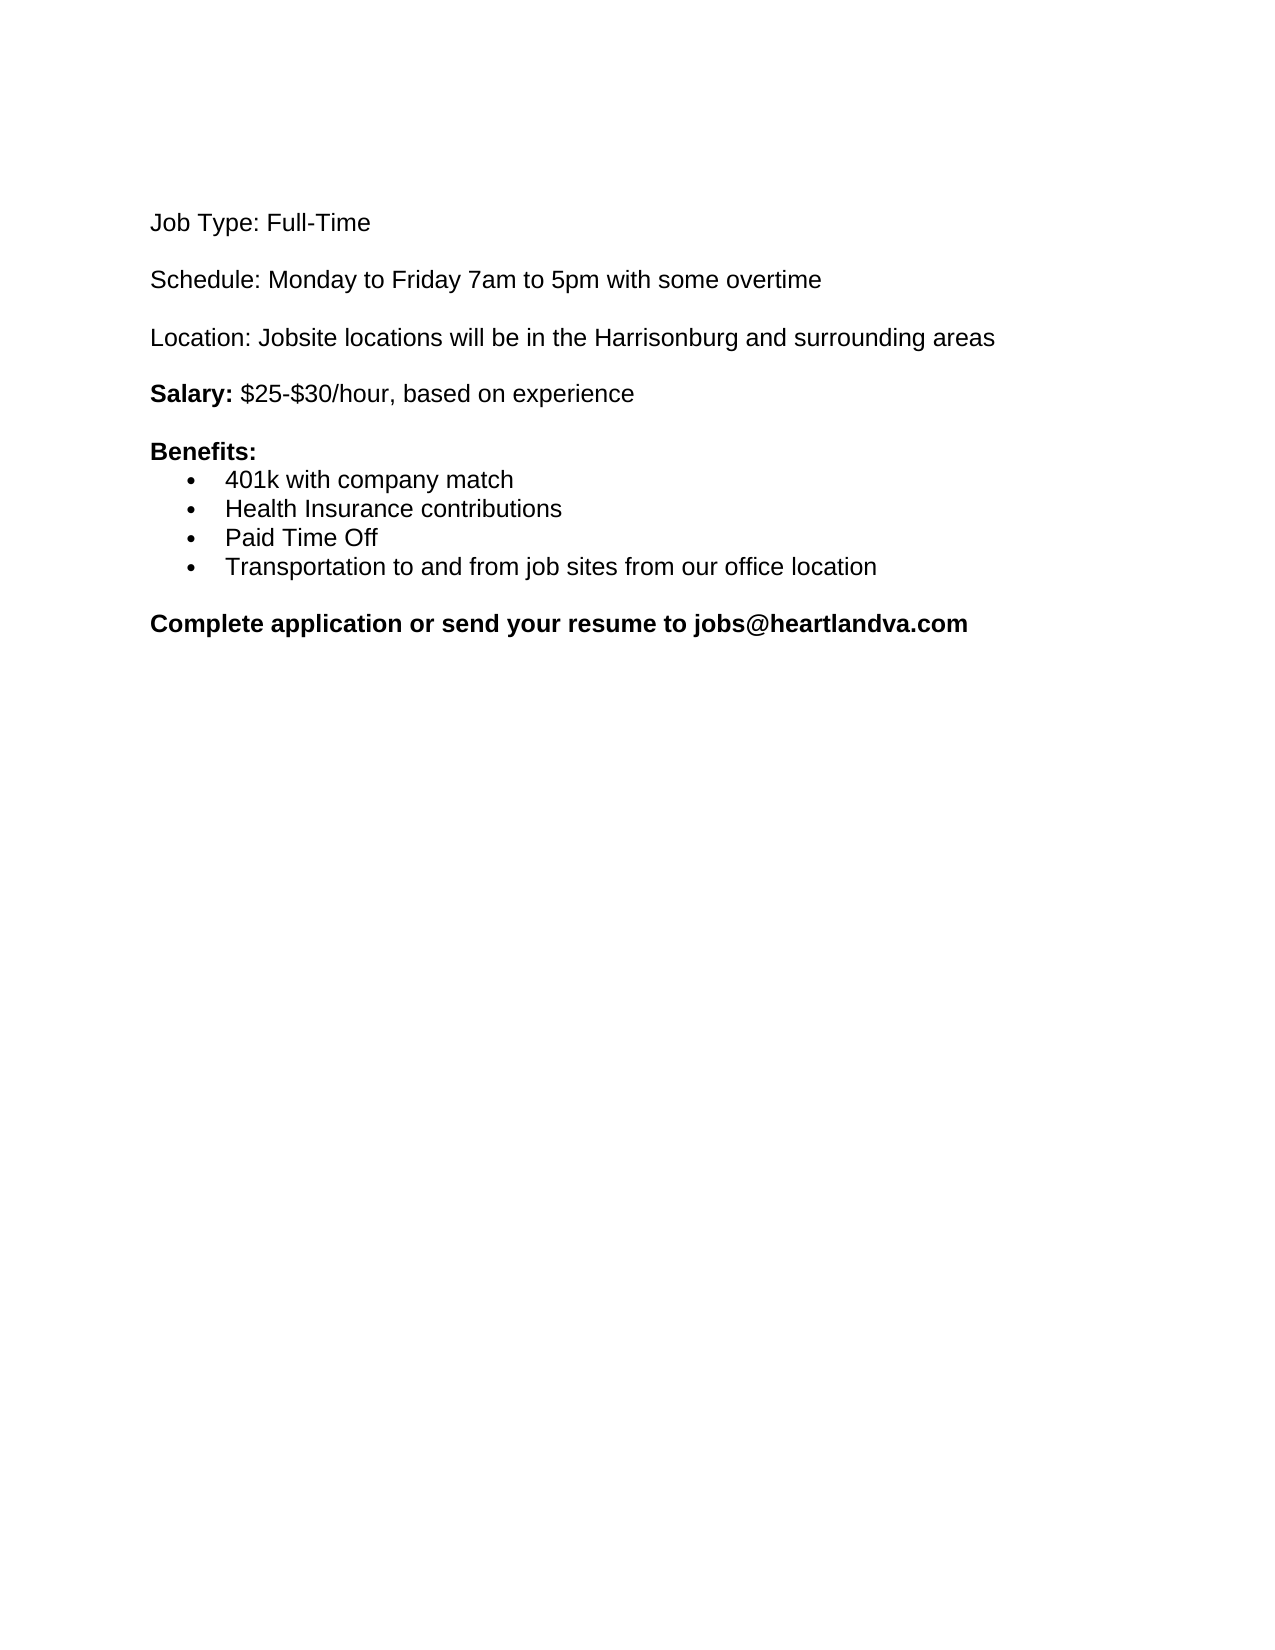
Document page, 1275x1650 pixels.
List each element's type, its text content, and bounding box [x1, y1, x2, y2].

text Complete application or send your resume to jobs@heartlandva.com [150, 609, 1125, 638]
list Transportation to and from job sites from our office location [187, 552, 1125, 581]
text Job Type: Full-Time [150, 207, 1125, 236]
text Salary: $25-$30/hour, based on experience [150, 379, 1125, 408]
list 401k with company match [187, 466, 1125, 494]
text Location: Jobsite locations will be in the Harrisonburg and surrounding areas [150, 322, 1125, 351]
text Benefits: [150, 437, 1125, 466]
text Schedule: Monday to Friday 7am to 5pm with some overtime [150, 265, 1125, 294]
list Paid Time Off [187, 523, 1125, 552]
list Health Insurance contributions [187, 494, 1125, 523]
